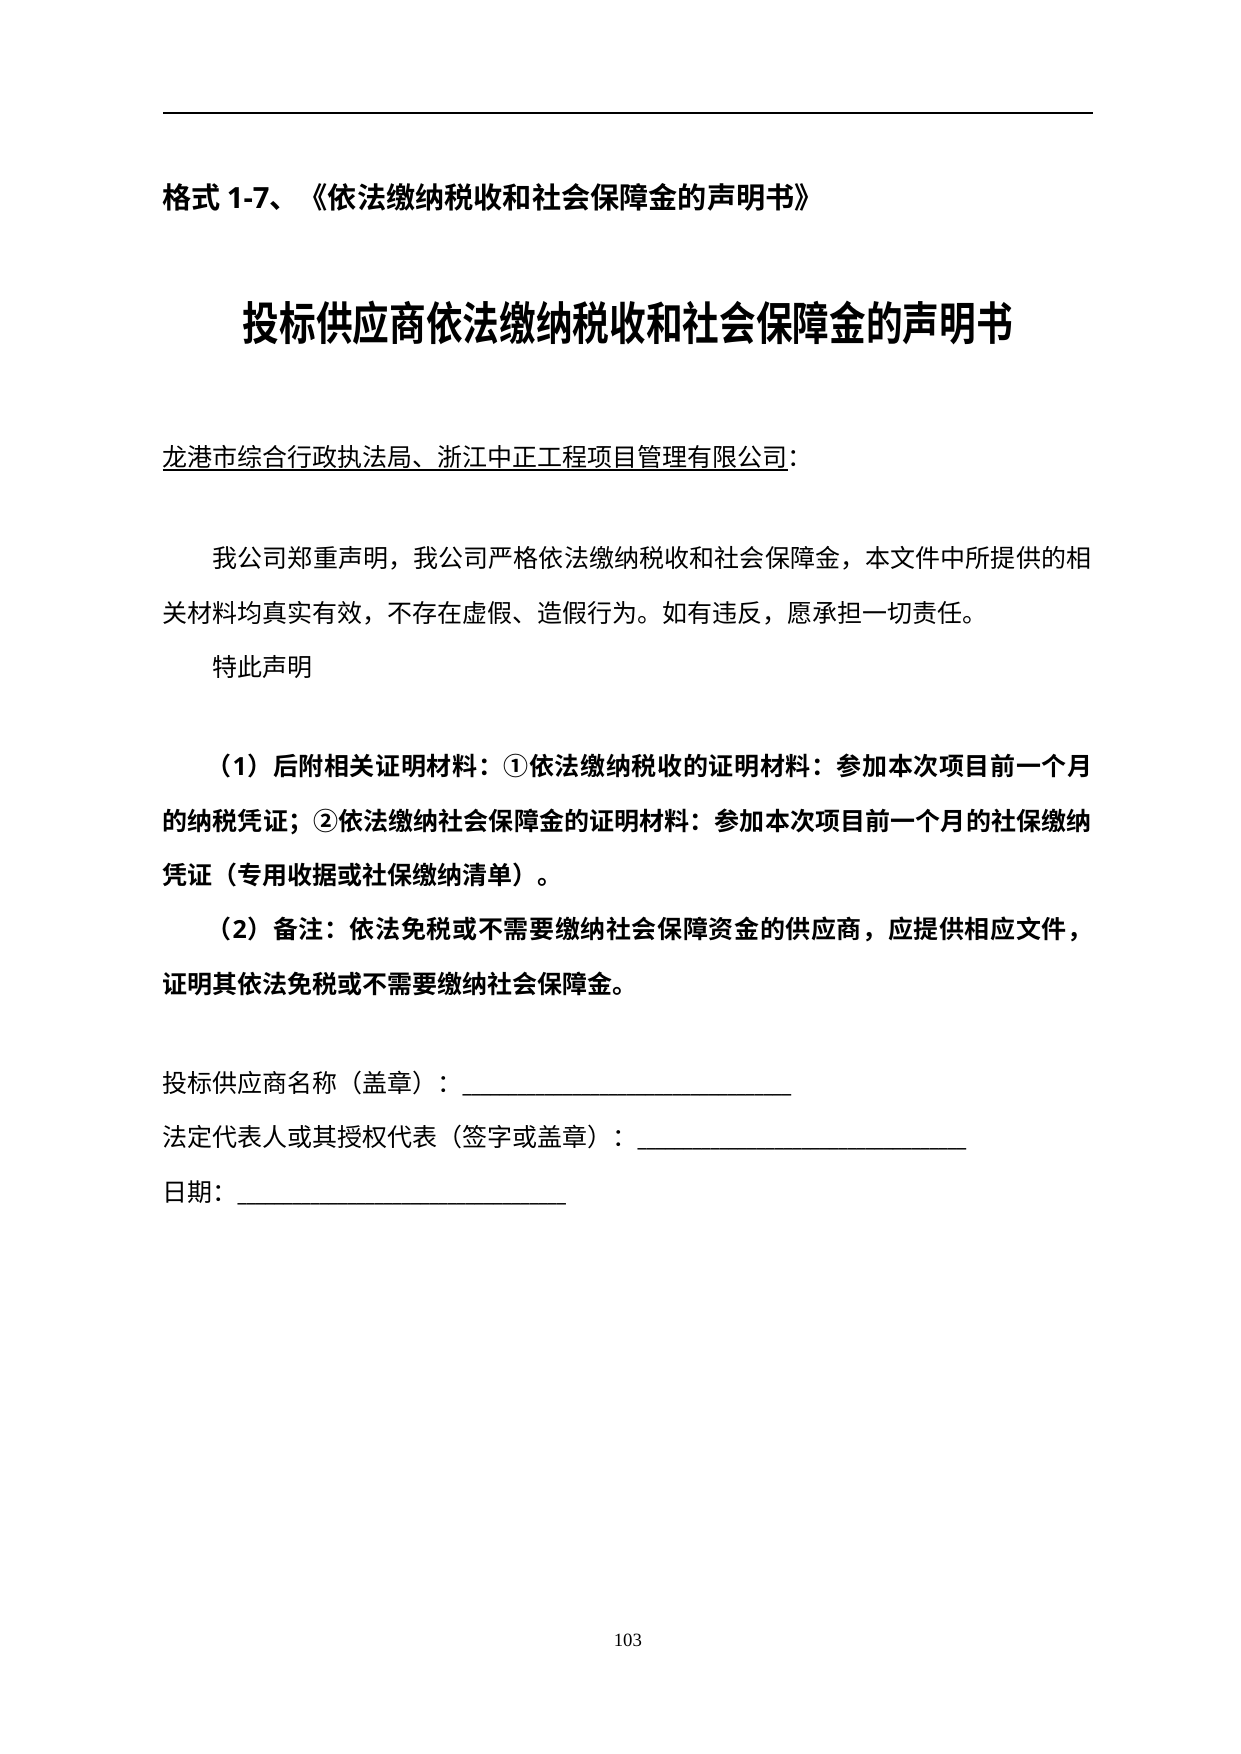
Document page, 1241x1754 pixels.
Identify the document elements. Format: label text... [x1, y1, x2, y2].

text 日期：____________________________________ [162, 1172, 1093, 1208]
text 特此声明 [162, 648, 1093, 684]
subtitle 格式1-7、《依法缴纳税收和社会保障金的声明书》 [162, 175, 1093, 217]
text （2）备注：依法免税或不需要缴纳社会保障资金的供应商，应提供相应文件，证明其依法免税或不需要缴纳社会保障金。 [162, 910, 1093, 1000]
text 投标供应商依法缴纳税收和社会保障金的声明书 [162, 287, 1093, 353]
text （1）后附相关证明材料：①依法缴纳税收的证明材料：参加本次项目前一个月的纳税凭证；②依法缴纳社会保障金的证明材料：参加本次项目前一个月的社保缴纳凭证（专用收据或社保缴纳清单）。 [162, 747, 1093, 892]
text 龙港市综合行政执法局、浙江中正工程项目管理有限公司： [162, 438, 1093, 474]
text 投标供应商名称（盖章）：____________________________________ [162, 1063, 1093, 1099]
text 法定代表人或其授权代表（签字或盖章）：____________________________________ [162, 1118, 1093, 1154]
text 我公司郑重声明，我公司严格依法缴纳税收和社会保障金，本文件中所提供的相关材料均真实有效，不存在虚假、造假行为。如有违反，愿承担一切责任。 [162, 539, 1093, 629]
